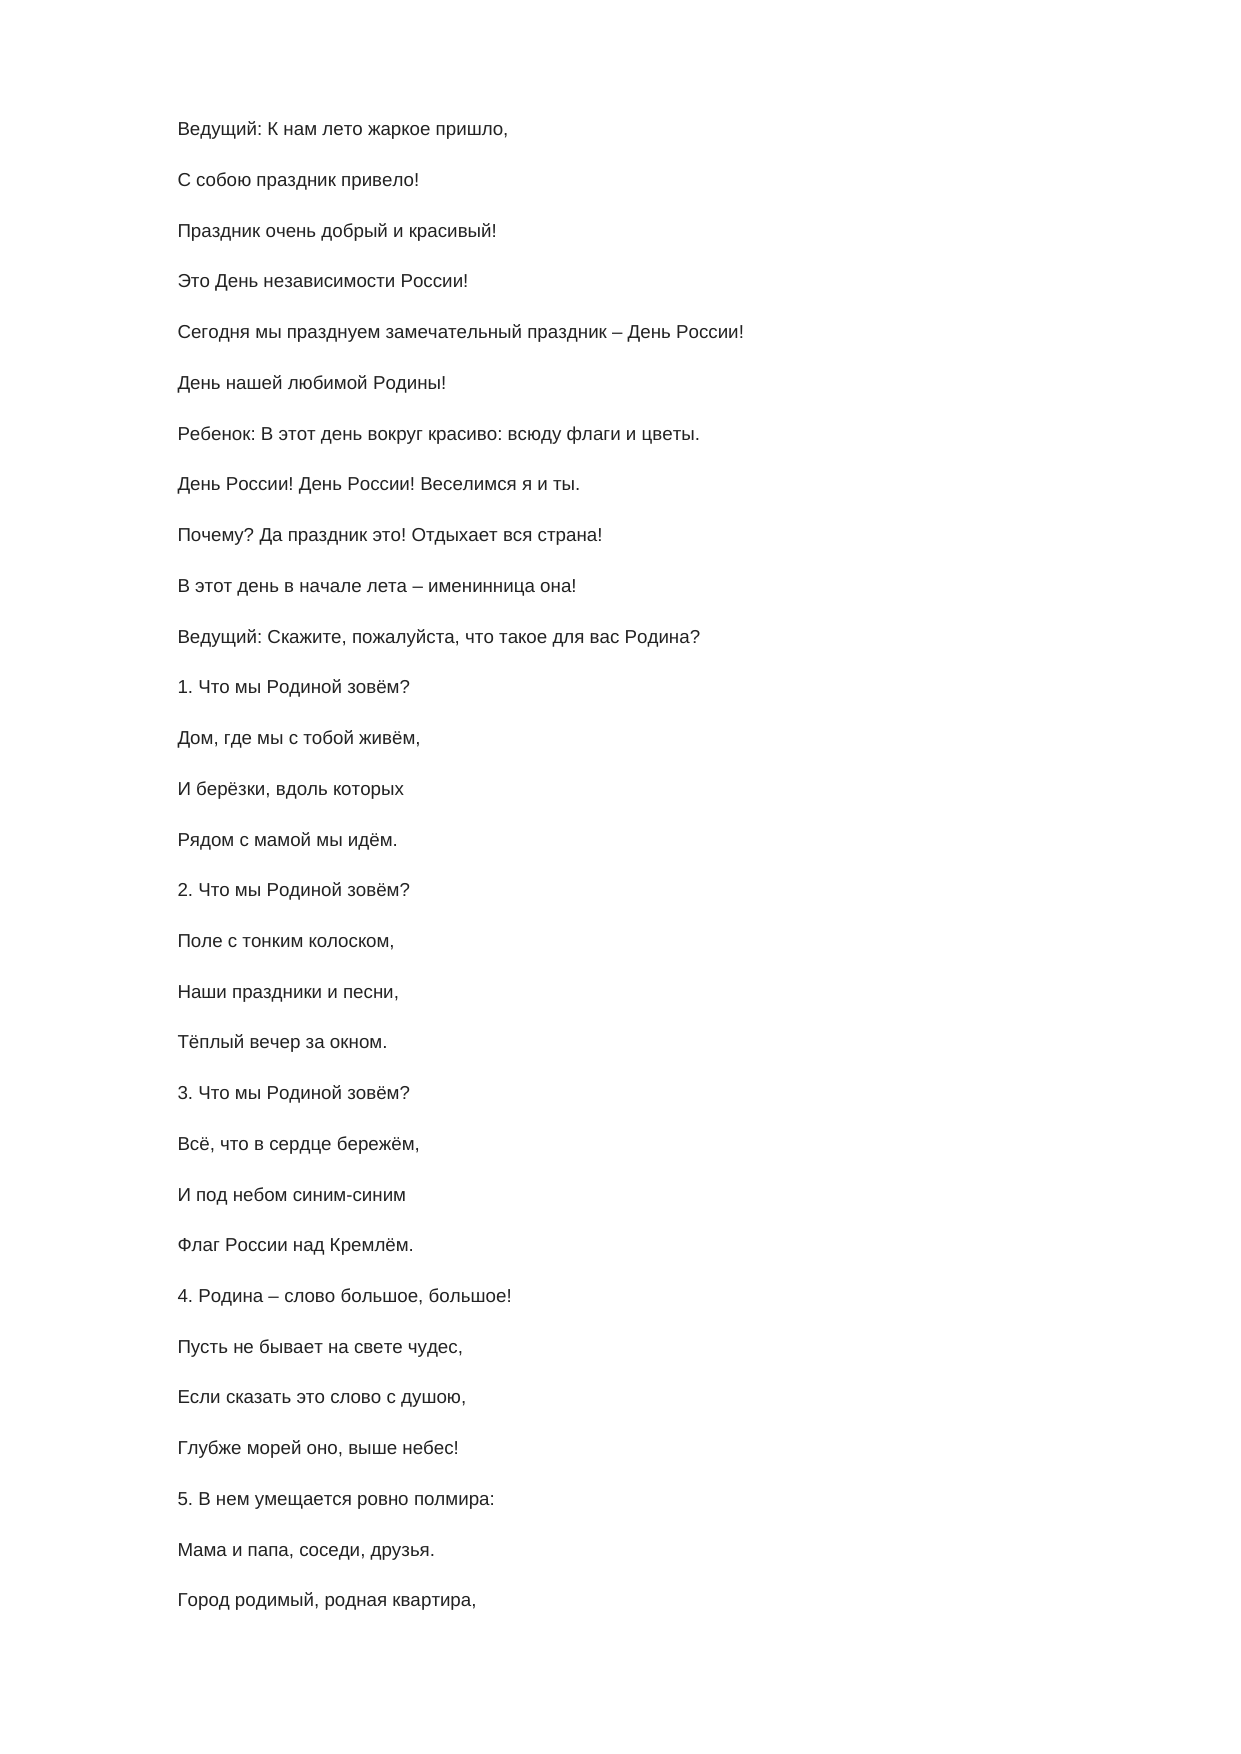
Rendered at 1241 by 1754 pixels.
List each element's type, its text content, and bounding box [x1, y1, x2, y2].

text Поле с тонким колоском, [177, 930, 1152, 951]
text День нашей любимой Родины! [177, 372, 1152, 393]
text Почему? Да праздник это! Отдыхает вся страна! [177, 524, 1152, 546]
text 3. Что мы Родиной зовём? [177, 1082, 1152, 1103]
text Тёплый вечер за окном. [177, 1031, 1152, 1053]
text 1. Что мы Родиной зовём? [177, 676, 1152, 698]
text Наши праздники и песни, [177, 981, 1152, 1002]
text И под небом синим-синим [177, 1183, 1152, 1205]
text Пусть не бывает на свете чудес, [177, 1336, 1152, 1357]
text В этот день в начале лета – именинница она! [177, 575, 1152, 596]
text Праздник очень добрый и красивый! [177, 219, 1152, 241]
text Город родимый, родная квартира, [177, 1589, 1152, 1611]
text И берёзки, вдоль которых [177, 778, 1152, 799]
text Всё, что в сердце бережём, [177, 1133, 1152, 1154]
text Это День независимости России! [177, 270, 1152, 292]
text Ребенок: В этот день вокруг красиво: всюду флаги и цветы. [177, 422, 1152, 444]
text Если сказать это слово с душою, [177, 1386, 1152, 1408]
text Ведущий: Скажите, пожалуйста, что такое для вас Родина? [177, 625, 1152, 647]
text Глубже морей оно, выше небес! [177, 1437, 1152, 1459]
text День России! День России! Веселимся я и ты. [177, 473, 1152, 495]
text С собою праздник привело! [177, 169, 1152, 190]
text Рядом с мамой мы идём. [177, 828, 1152, 850]
text Сегодня мы празднуем замечательный праздник – День России! [177, 321, 1152, 343]
text 4. Родина – слово большое, большое! [177, 1285, 1152, 1306]
text Дом, где мы с тобой живём, [177, 727, 1152, 748]
text 2. Что мы Родиной зовём? [177, 879, 1152, 901]
text Флаг России над Кремлём. [177, 1234, 1152, 1256]
text 5. В нем умещается ровно полмира: [177, 1488, 1152, 1509]
text Ведущий: К нам лето жаркое пришло, [177, 118, 1152, 140]
text Мама и папа, соседи, друзья. [177, 1538, 1152, 1560]
